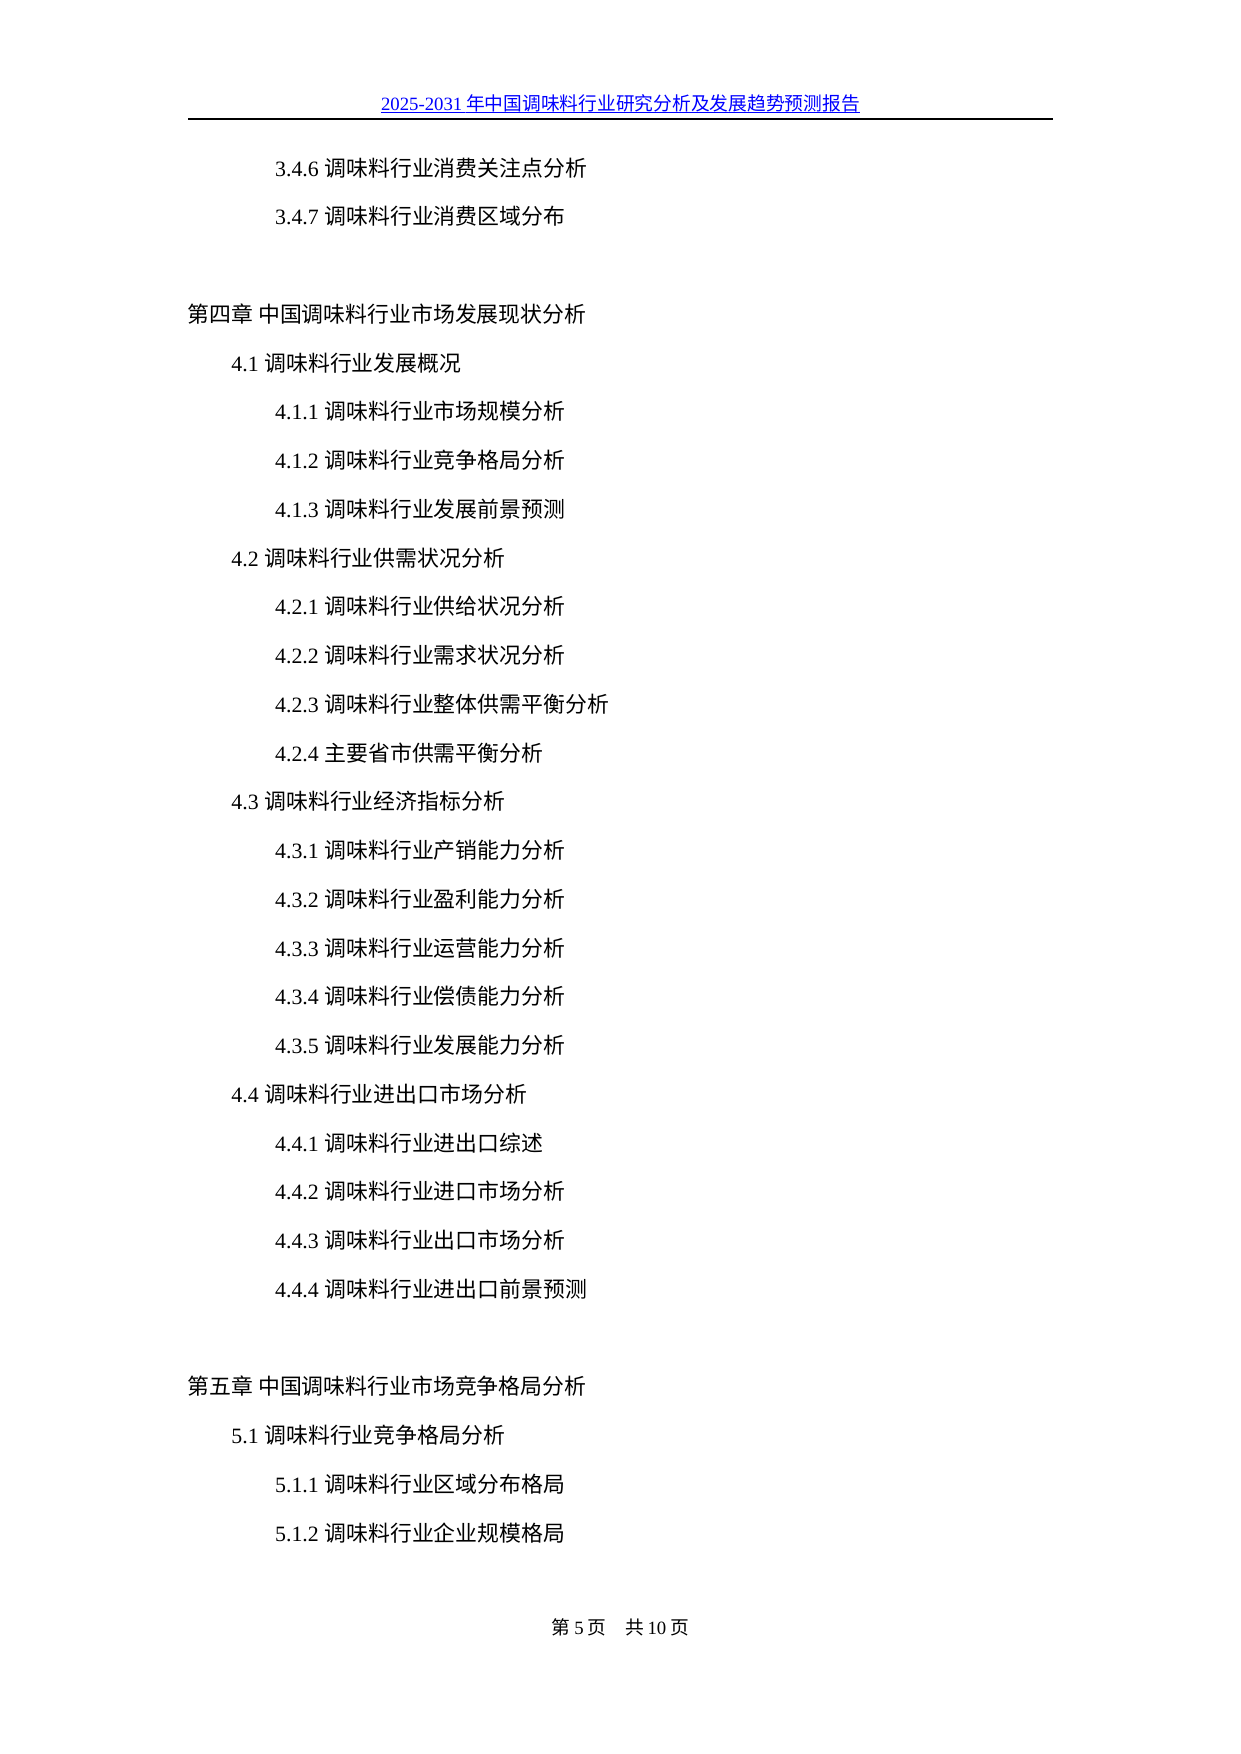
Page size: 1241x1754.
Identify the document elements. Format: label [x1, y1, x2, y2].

text [187, 150, 1053, 1548]
